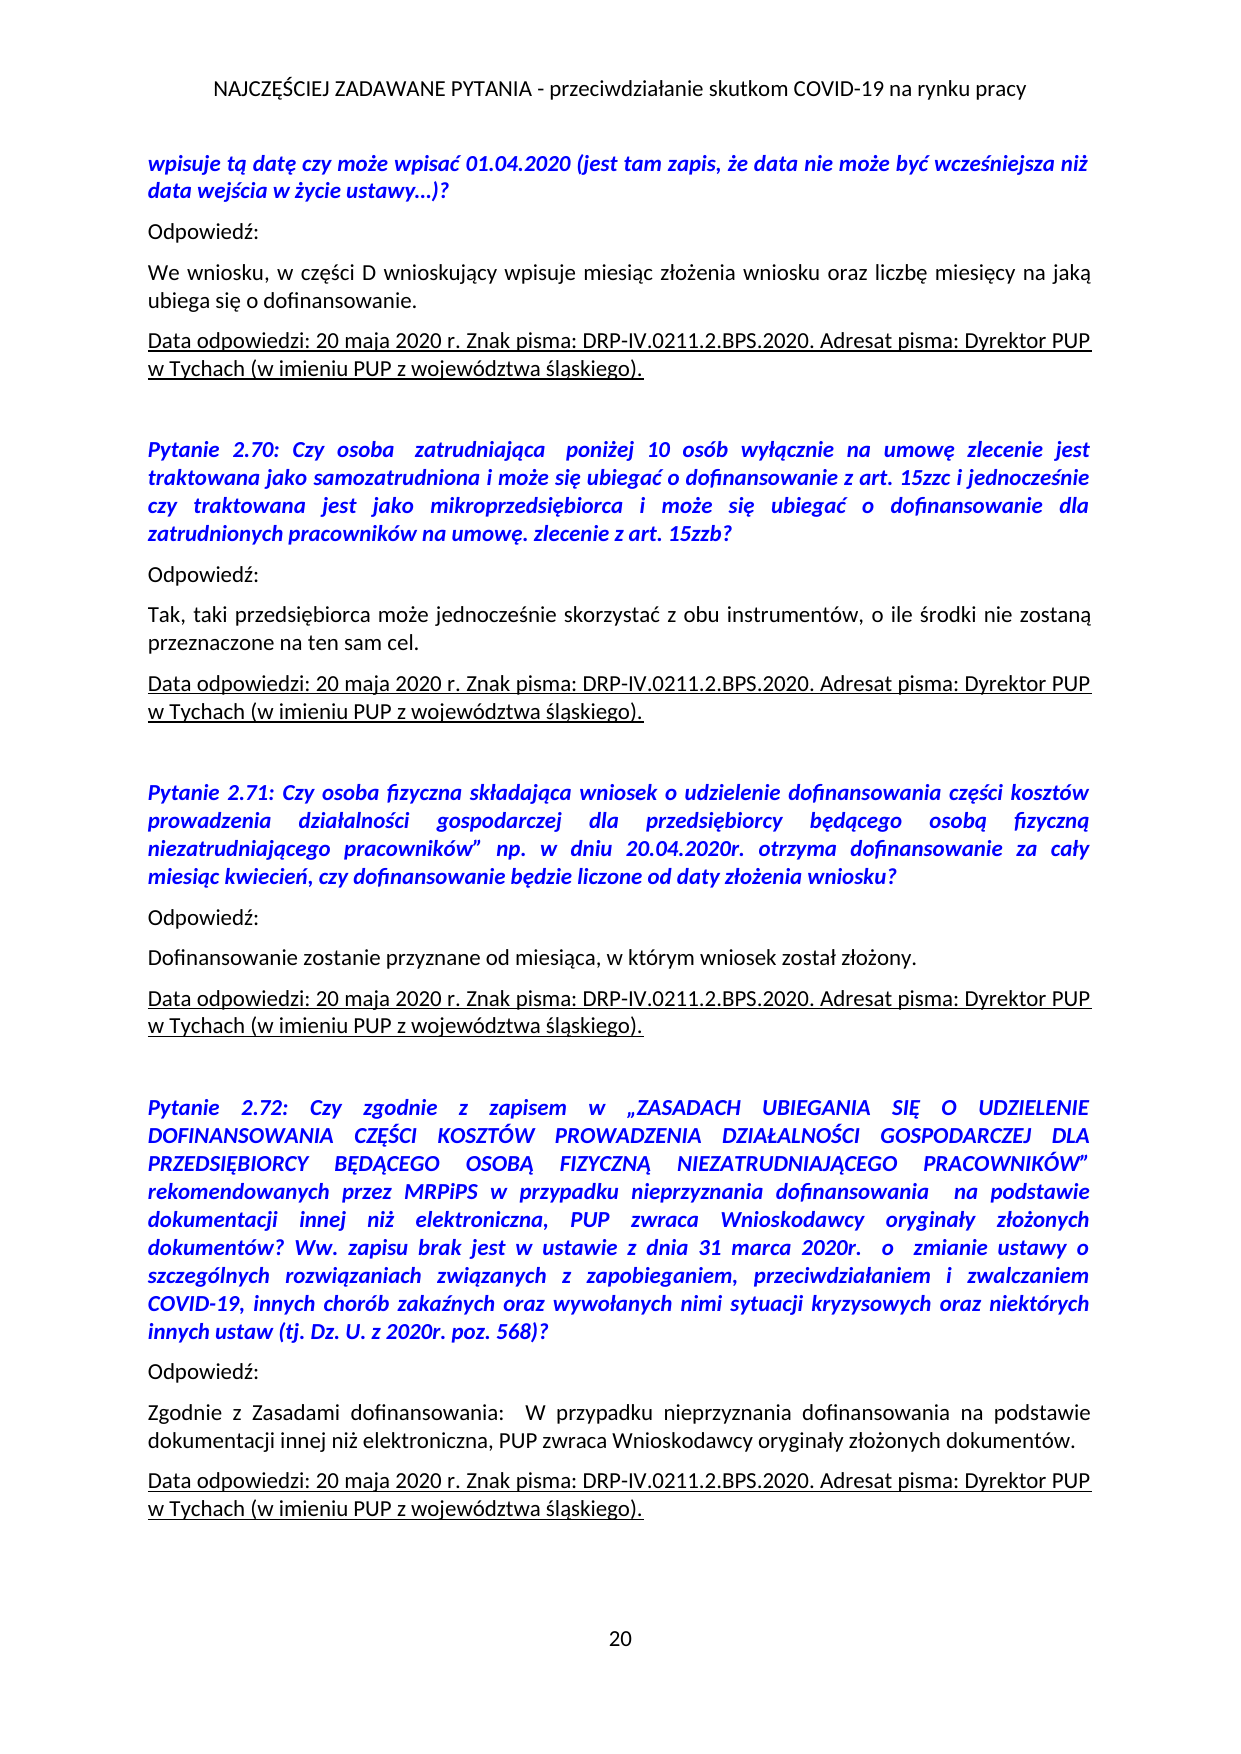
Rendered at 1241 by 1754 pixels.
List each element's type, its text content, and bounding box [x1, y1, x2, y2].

text Odpowiedź: [148, 217, 1093, 245]
text Odpowiedź: [148, 1357, 1093, 1385]
text Pytanie 2.70: Czy osoba zatrudniająca poniżej 10 osób wyłącznie na umowę zlecenie jest traktowana jako samozatrudniona i może się ubiegać o dofinansowanie z art. 15zzc i jednocześnie czy traktowana jest jako mikroprzedsiębiorca i może się ubiegać o dofinansowanie dla zatrudnionych pracowników na umowę. zlecenie z art. 15zzb? [148, 435, 1093, 547]
text Zgodnie z Zasadami dofinansowania: W przypadku nieprzyznania dofinansowania na podstawie dokumentacji innej niż elektroniczna, PUP zwraca Wnioskodawcy oryginały złożonych dokumentów. [148, 1398, 1093, 1454]
text Pytanie 2.72: Czy zgodnie z zapisem w „ZASADACH UBIEGANIA SIĘ O UDZIELENIE DOFINANSOWANIA CZĘŚCI KOSZTÓW PROWADZENIA DZIAŁALNOŚCI GOSPODARCZEJ DLA PRZEDSIĘBIORCY BĘDĄCEGO OSOBĄ FIZYCZNĄ NIEZATRUDNIAJĄCEGO PRACOWNIKÓW” rekomendowanych przez MRPiPS w przypadku nieprzyznania dofinansowania na podstawie dokumentacji innej niż elektroniczna, PUP zwraca Wnioskodawcy oryginały złożonych dokumentów? Ww. zapisu brak jest w ustawie z dnia 31 marca 2020r. o zmianie ustawy o szczególnych rozwiązaniach związanych z zapobieganiem, przeciwdziałaniem i zwalczaniem COVID-19, innych chorób zakaźnych oraz wywołanych nimi sytuacji kryzysowych oraz niektórych innych ustaw (tj. Dz. U. z 2020r. poz. 568)? [148, 1093, 1093, 1345]
text Pytanie 2.71: Czy osoba fizyczna składająca wniosek o udzielenie dofinansowania części kosztów prowadzenia działalności gospodarczej dla przedsiębiorcy będącego osobą fizyczną niezatrudniającego pracowników” np. w dniu 20.04.2020r. otrzyma dofinansowanie za cały miesiąc kwiecień, czy dofinansowanie będzie liczone od daty złożenia wniosku? [148, 778, 1093, 890]
text Data odpowiedzi: 20 maja 2020 r. Znak pisma: DRP-IV.0211.2.BPS.2020. Adresat pisma: Dyrektor PUP w Tychach (w imieniu PUP z województwa śląskiego). [148, 1466, 1093, 1522]
text Odpowiedź: [148, 903, 1093, 931]
text Dofinansowanie zostanie przyznane od miesiąca, w którym wniosek został złożony. [148, 943, 1093, 971]
text We wniosku, w części D wnioskujący wpisuje miesiąc złożenia wniosku oraz liczbę miesięcy na jaką ubiega się o dofinansowanie. [148, 258, 1093, 314]
text Tak, taki przedsiębiorca może jednocześnie skorzystać z obu instrumentów, o ile środki nie zostaną przeznaczone na ten sam cel. [148, 600, 1093, 656]
text Data odpowiedzi: 20 maja 2020 r. Znak pisma: DRP-IV.0211.2.BPS.2020. Adresat pisma: Dyrektor PUP w Tychach (w imieniu PUP z województwa śląskiego). [148, 984, 1093, 1040]
text Data odpowiedzi: 20 maja 2020 r. Znak pisma: DRP-IV.0211.2.BPS.2020. Adresat pisma: Dyrektor PUP w Tychach (w imieniu PUP z województwa śląskiego). [148, 669, 1093, 725]
text Data odpowiedzi: 20 maja 2020 r. Znak pisma: DRP-IV.0211.2.BPS.2020. Adresat pisma: Dyrektor PUP w Tychach (w imieniu PUP z województwa śląskiego). [148, 326, 1093, 382]
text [148, 149, 1093, 205]
text Odpowiedź: [148, 560, 1093, 588]
